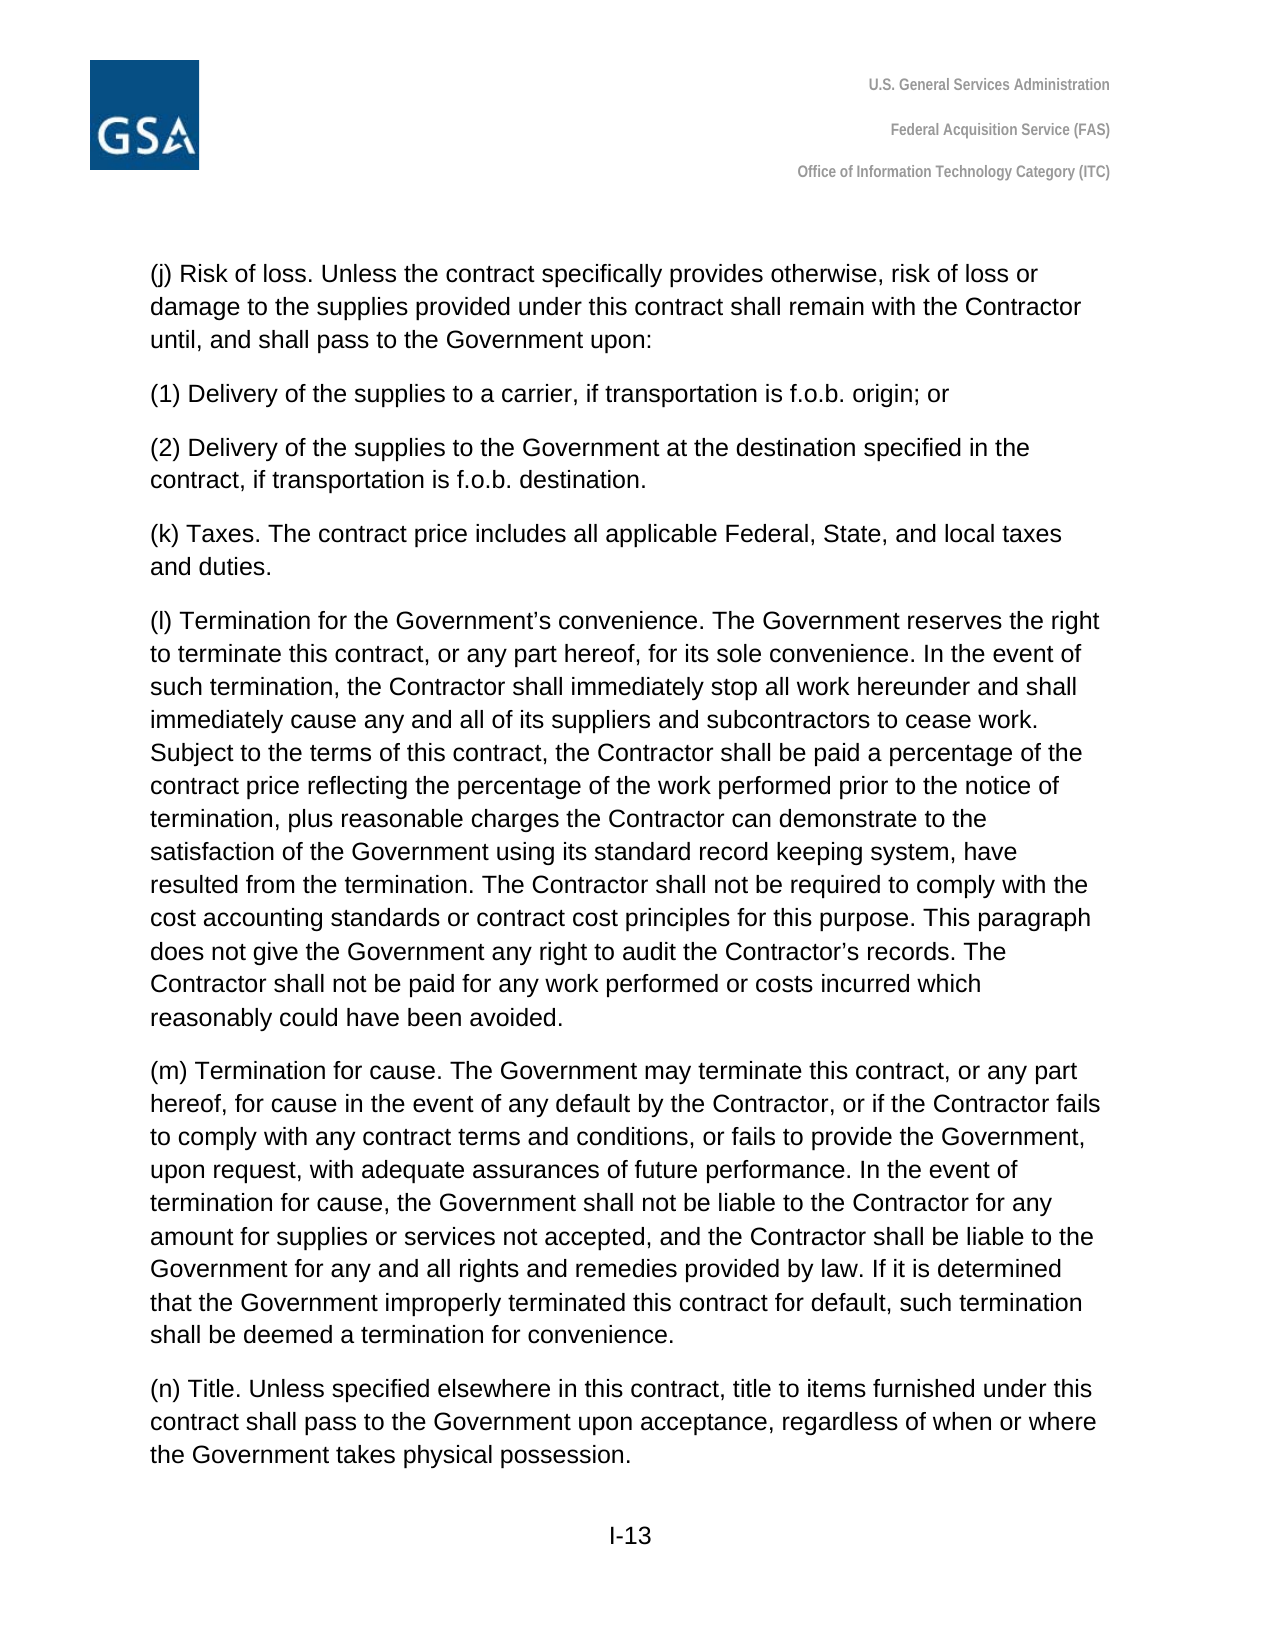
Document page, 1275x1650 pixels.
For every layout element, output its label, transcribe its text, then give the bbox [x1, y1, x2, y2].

text (2) Delivery of the supplies to the Government at the destination specified in the contract, if transportation is f.o.b. destination. [150, 432, 1109, 494]
text (l) Termination for the Government’s convenience. The Government reserves the right to terminate this contract, or any part hereof, for its sole convenience. In the event of such termination, the Contractor shall immediately stop all work hereunder and shall immediately cause any and all of its suppliers and subcontractors to cease work. Subject to the terms of this contract, the Contractor shall be paid a percentage of the contract price reflecting the percentage of the work performed prior to the notice of termination, plus reasonable charges the Contractor can demonstrate to the satisfaction of the Government using its standard record keeping system, have resulted from the termination. The Contractor shall not be required to comply with the cost accounting standards or contract cost principles for this purpose. This paragraph does not give the Government any right to audit the Contractor’s records. The Contractor shall not be paid for any work performed or costs incurred which reasonably could have been avoided. [150, 606, 1109, 1031]
text (k) Taxes. The contract price includes all applicable Federal, State, and local taxes and duties. [150, 519, 1109, 581]
text (j) Risk of loss. Unless the contract specifically provides otherwise, risk of loss or damage to the supplies provided under this contract shall remain with the Contractor until, and shall pass to the Government upon: [150, 259, 1109, 353]
text (m) Termination for cause. The Government may terminate this contract, or any part hereof, for cause in the event of any default by the Contractor, or if the Contractor fails to comply with any contract terms and conditions, or fails to provide the Government, upon request, with adequate assurances of future performance. In the event of termination for cause, the Government shall not be liable to the Contractor for any amount for supplies or services not accepted, and the Contractor shall be liable to the Government for any and all rights and remedies provided by law. If it is determined that the Government improperly terminated this contract for default, such termination shall be deemed a termination for convenience. [150, 1056, 1109, 1349]
text (1) Delivery of the supplies to a carrier, if transportation is f.o.b. origin; or [150, 379, 1109, 407]
picture [90, 60, 200, 170]
text (n) Title. Unless specified elsewhere in this contract, title to items furnished under this contract shall pass to the Government upon acceptance, regardless of when or where the Government takes physical possession. [150, 1374, 1109, 1469]
